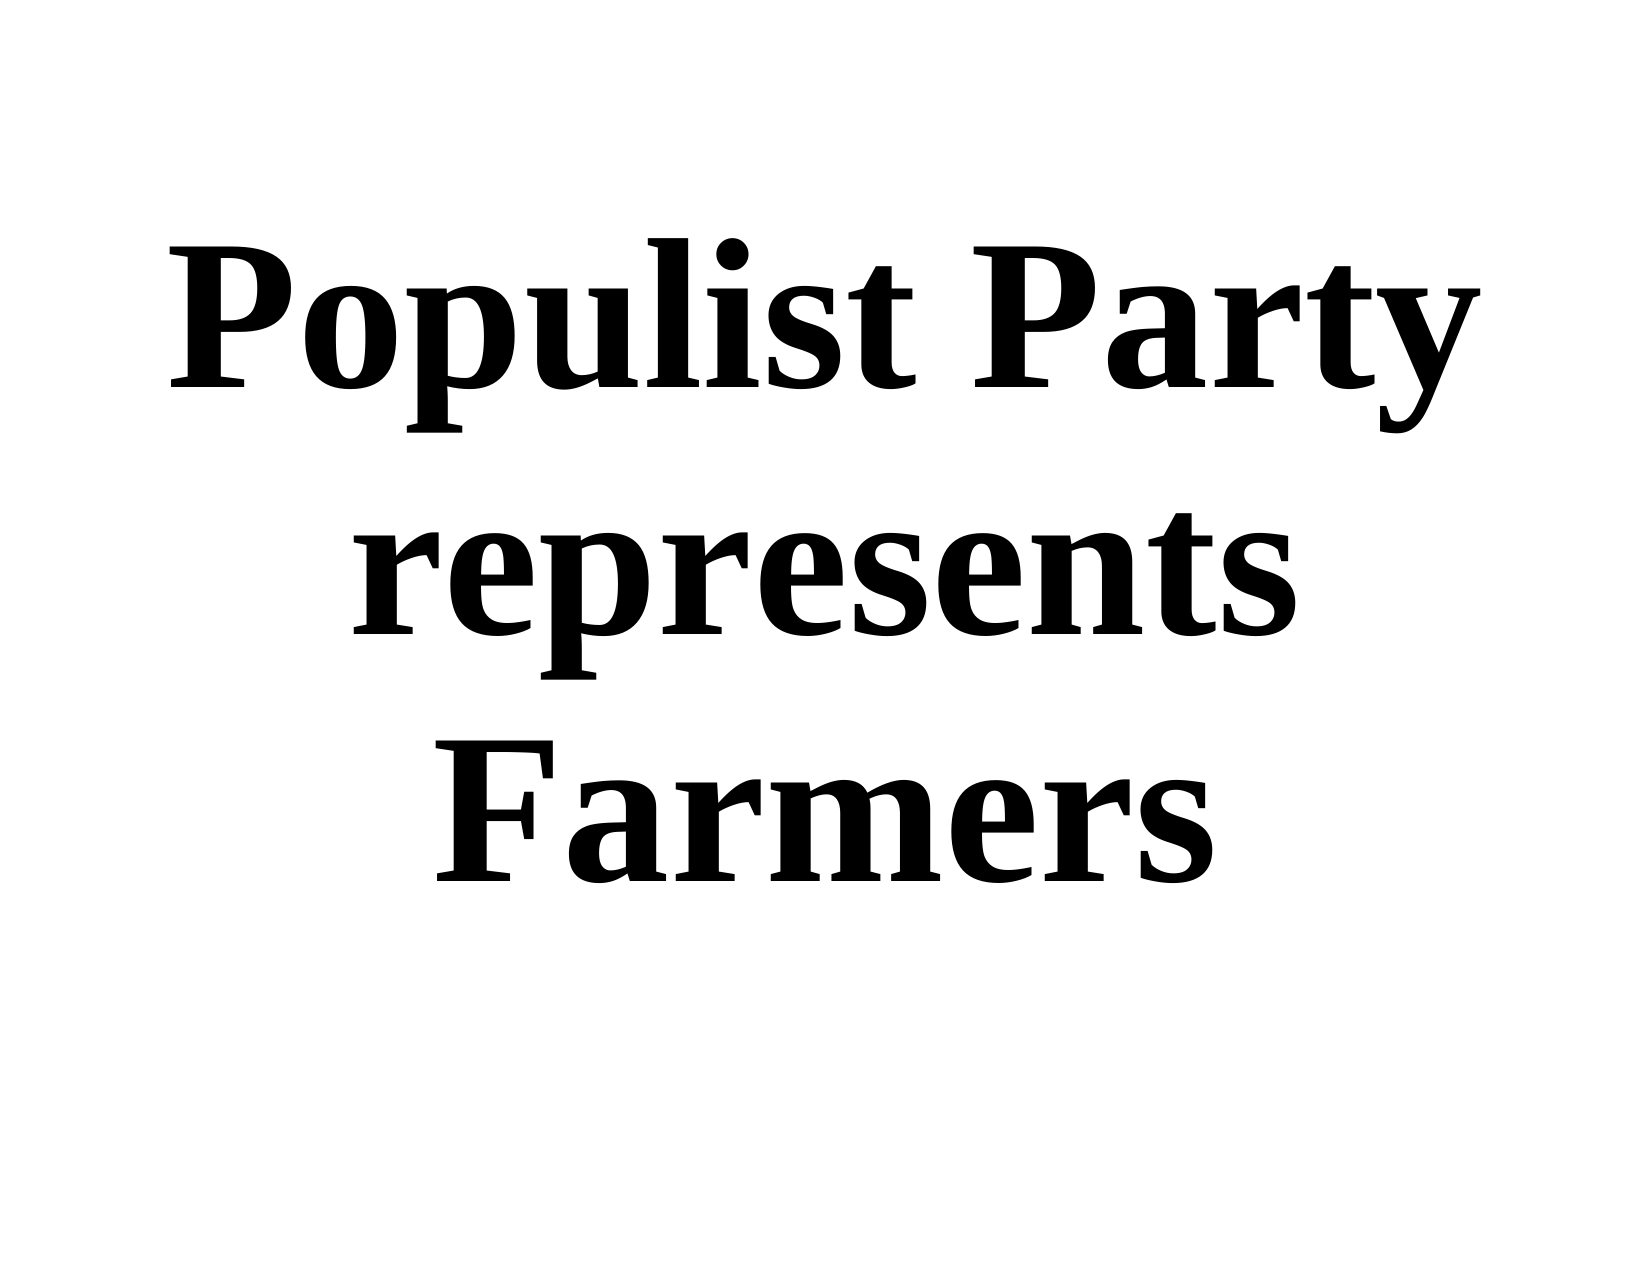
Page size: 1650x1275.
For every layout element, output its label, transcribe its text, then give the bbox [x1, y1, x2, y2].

text Populist Party represents Farmers [150, 187, 1500, 928]
